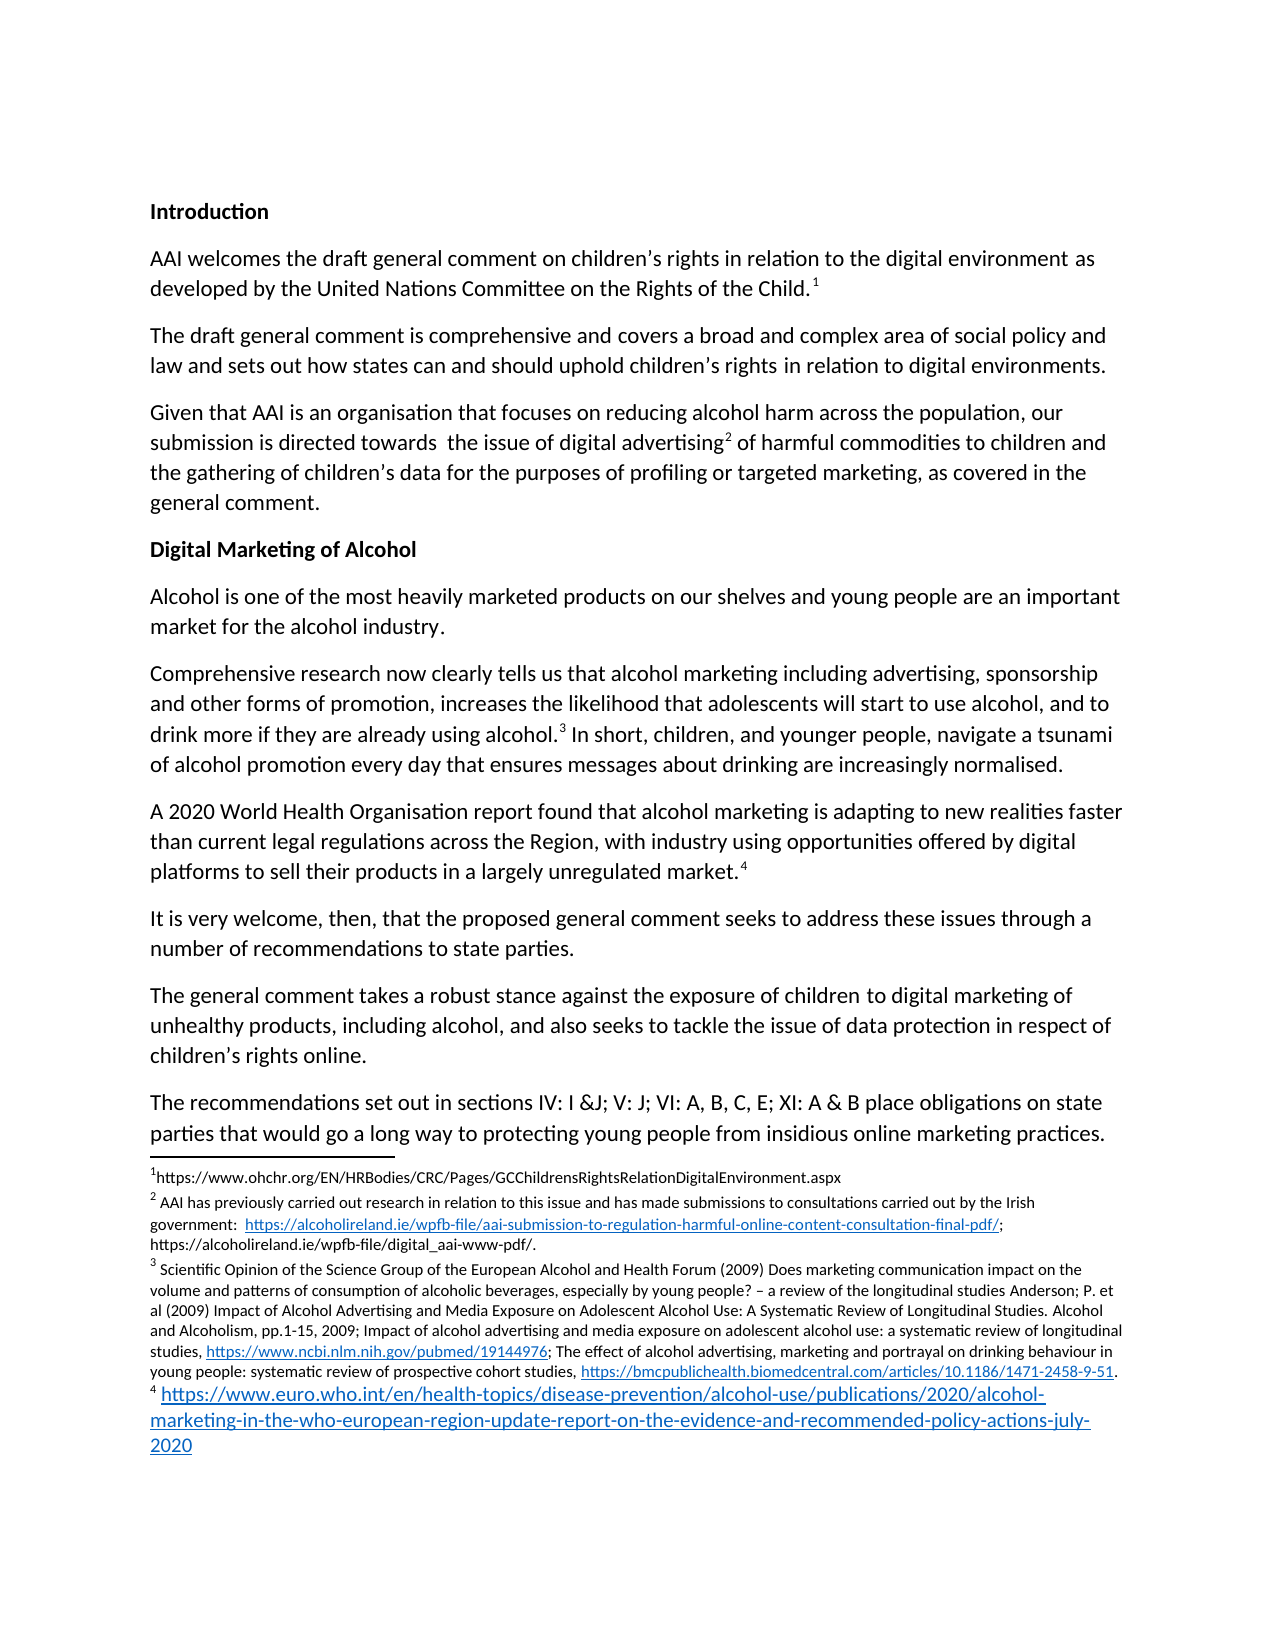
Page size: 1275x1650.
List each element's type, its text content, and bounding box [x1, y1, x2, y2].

text The recommendations set out in sections IV: I &J; V: J; VI: A, B, C, E; XI: A & B place obligations on state parties that would go a long way to protecting young people from insidious online marketing practices. [150, 1088, 1125, 1147]
text Digital Marketing of Alcohol [150, 535, 1125, 563]
text The draft general comment is comprehensive and covers a broad and complex area of social policy and law and sets out how states can and should uphold children’s rights in relation to digital environments. [150, 321, 1125, 379]
text Introduction [150, 197, 1125, 225]
text A 2020 World Health Organisation report found that alcohol marketing is adapting to new realities faster than current legal regulations across the Region, with industry using opportunities offered by digital platforms to sell their products in a largely unregulated market. [150, 797, 1125, 885]
text Given that AAI is an organisation that focuses on reducing alcohol harm across the population, our submission is directed towards the issue of digital advertising of harmful commodities to children and the gathering of children’s data for the purposes of profiling or targeted marketing, as covered in the general comment. [150, 398, 1125, 517]
text Alcohol is one of the most heavily marketed products on our shelves and young people are an important market for the alcohol industry. [150, 582, 1125, 641]
text The general comment takes a robust stance against the exposure of children to digital marketing of unhealthy products, including alcohol, and also seeks to tackle the issue of data protection in respect of children’s rights online. [150, 981, 1125, 1070]
text AAI welcomes the draft general comment on children’s rights in relation to the digital environment as developed by the United Nations Committee on the Rights of the Child. [150, 244, 1125, 302]
text It is very welcome, then, that the proposed general comment seeks to address these issues through a number of recommendations to state parties. [150, 904, 1125, 962]
text Comprehensive research now clearly tells us that alcohol marketing including advertising, sponsorship and other forms of promotion, increases the likelihood that adolescents will start to use alcohol, and to drink more if they are already using alcohol. In short, children, and younger people, navigate a tsunami of alcohol promotion every day that ensures messages about drinking are increasingly normalised. [150, 659, 1125, 778]
